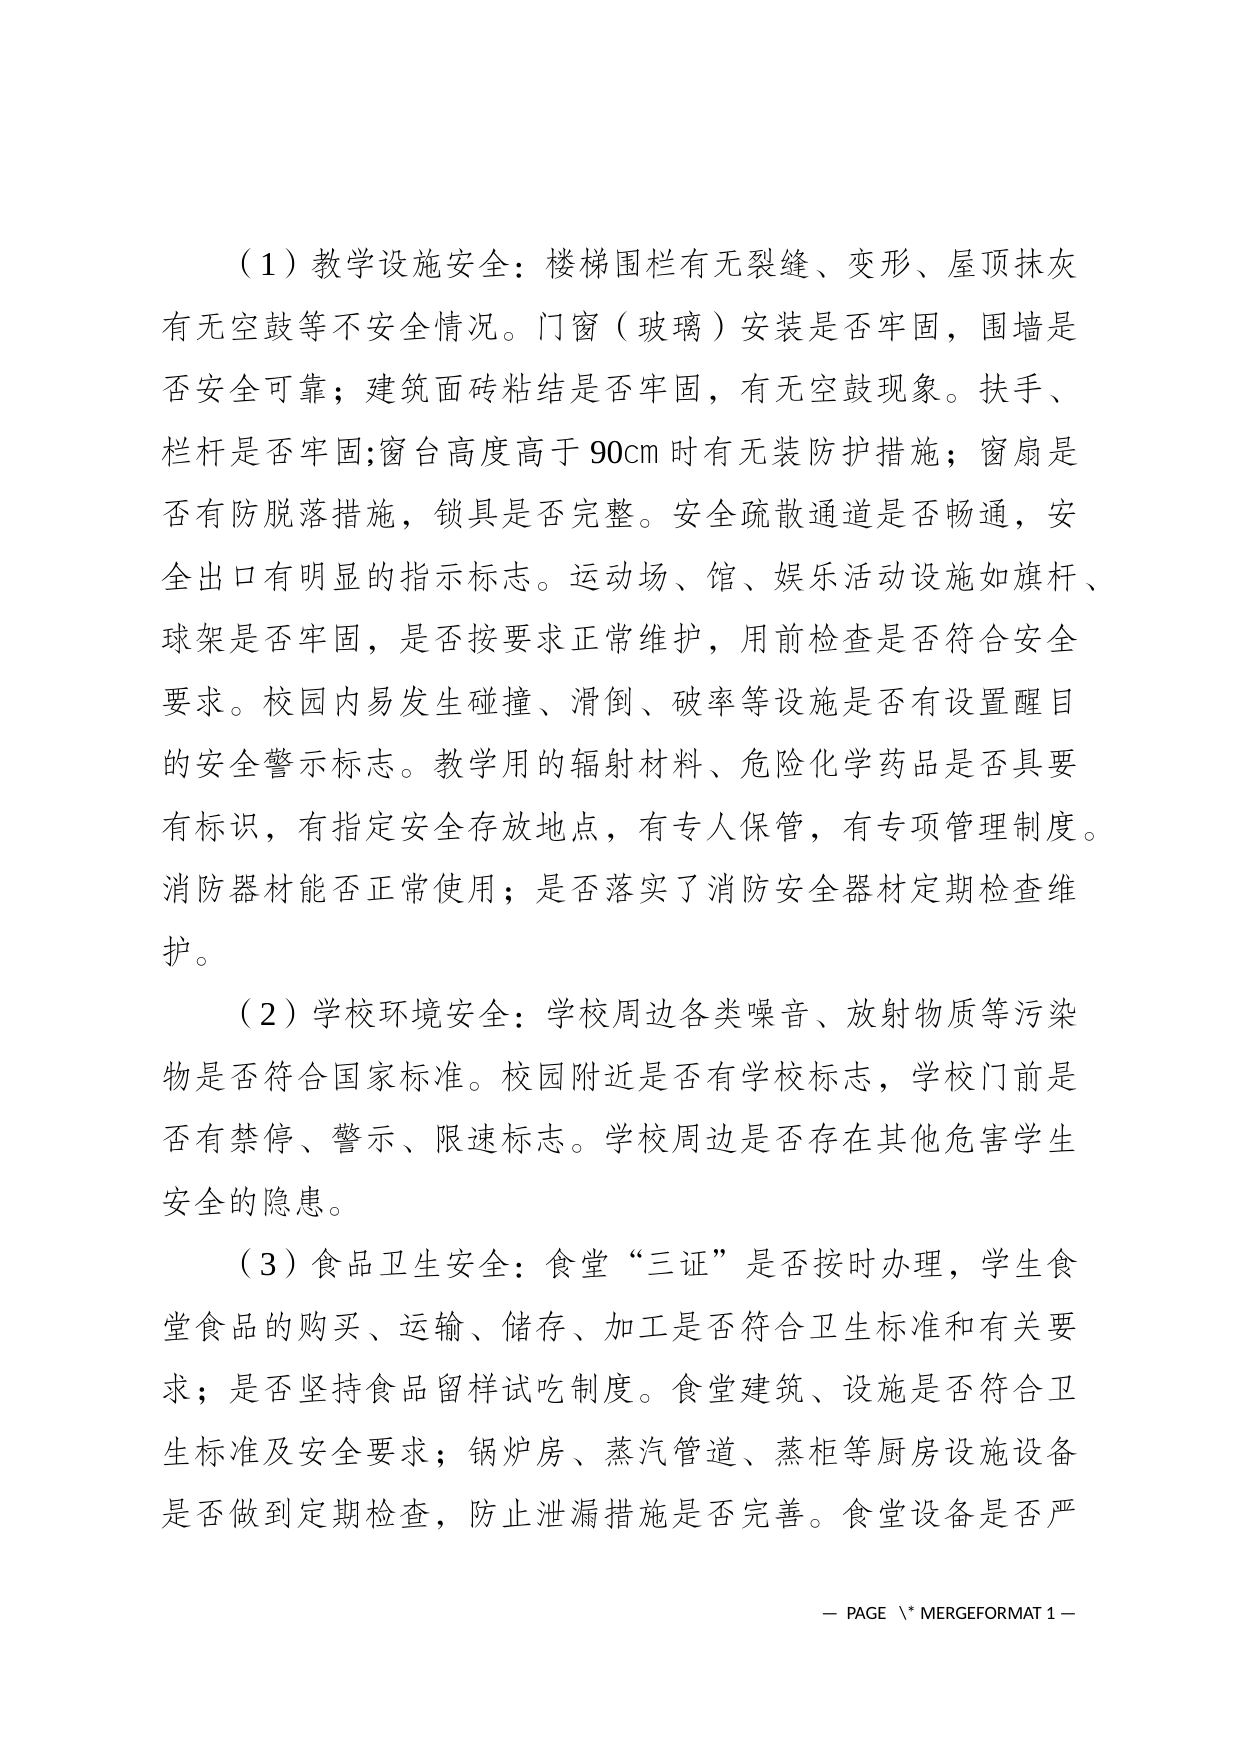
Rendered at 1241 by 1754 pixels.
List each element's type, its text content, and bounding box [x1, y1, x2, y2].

text （2）学校环境安全：学校周边各类噪音、放射物质等污染物是否符合国家标准。校园附近是否有学校标志，学校门前是否有禁停、警示、限速标志。学校周边是否存在其他危害学生安全的隐患。 [159, 976, 1081, 1226]
text （1）教学设施安全：楼梯围栏有无裂缝、变形、屋顶抹灰有无空鼓等不安全情况。门窗（玻璃）安装是否牢固，围墙是否安全可靠；建筑面砖粘结是否牢固，有无空鼓现象。扶手、栏杆是否牢固;窗台高度高于90cm时有无装防护措施；窗扇是否有防脱落措施，锁具是否完整。安全疏散通道是否畅通，安全出口有明显的指示标志。运动场、馆、娱乐活动设施如旗杆、球架是否牢固，是否按要求正常维护，用前检查是否符合安全要求。校园内易发生碰撞、滑倒、破率等设施是否有设置醒目的安全警示标志。教学用的辐射材料、危险化学药品是否具要有标识，有指定安全存放地点，有专人保管，有专项管理制度。消防器材能否正常使用；是否落实了消防安全器材定期检查维护。 [159, 226, 1081, 976]
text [159, 1226, 1081, 1538]
